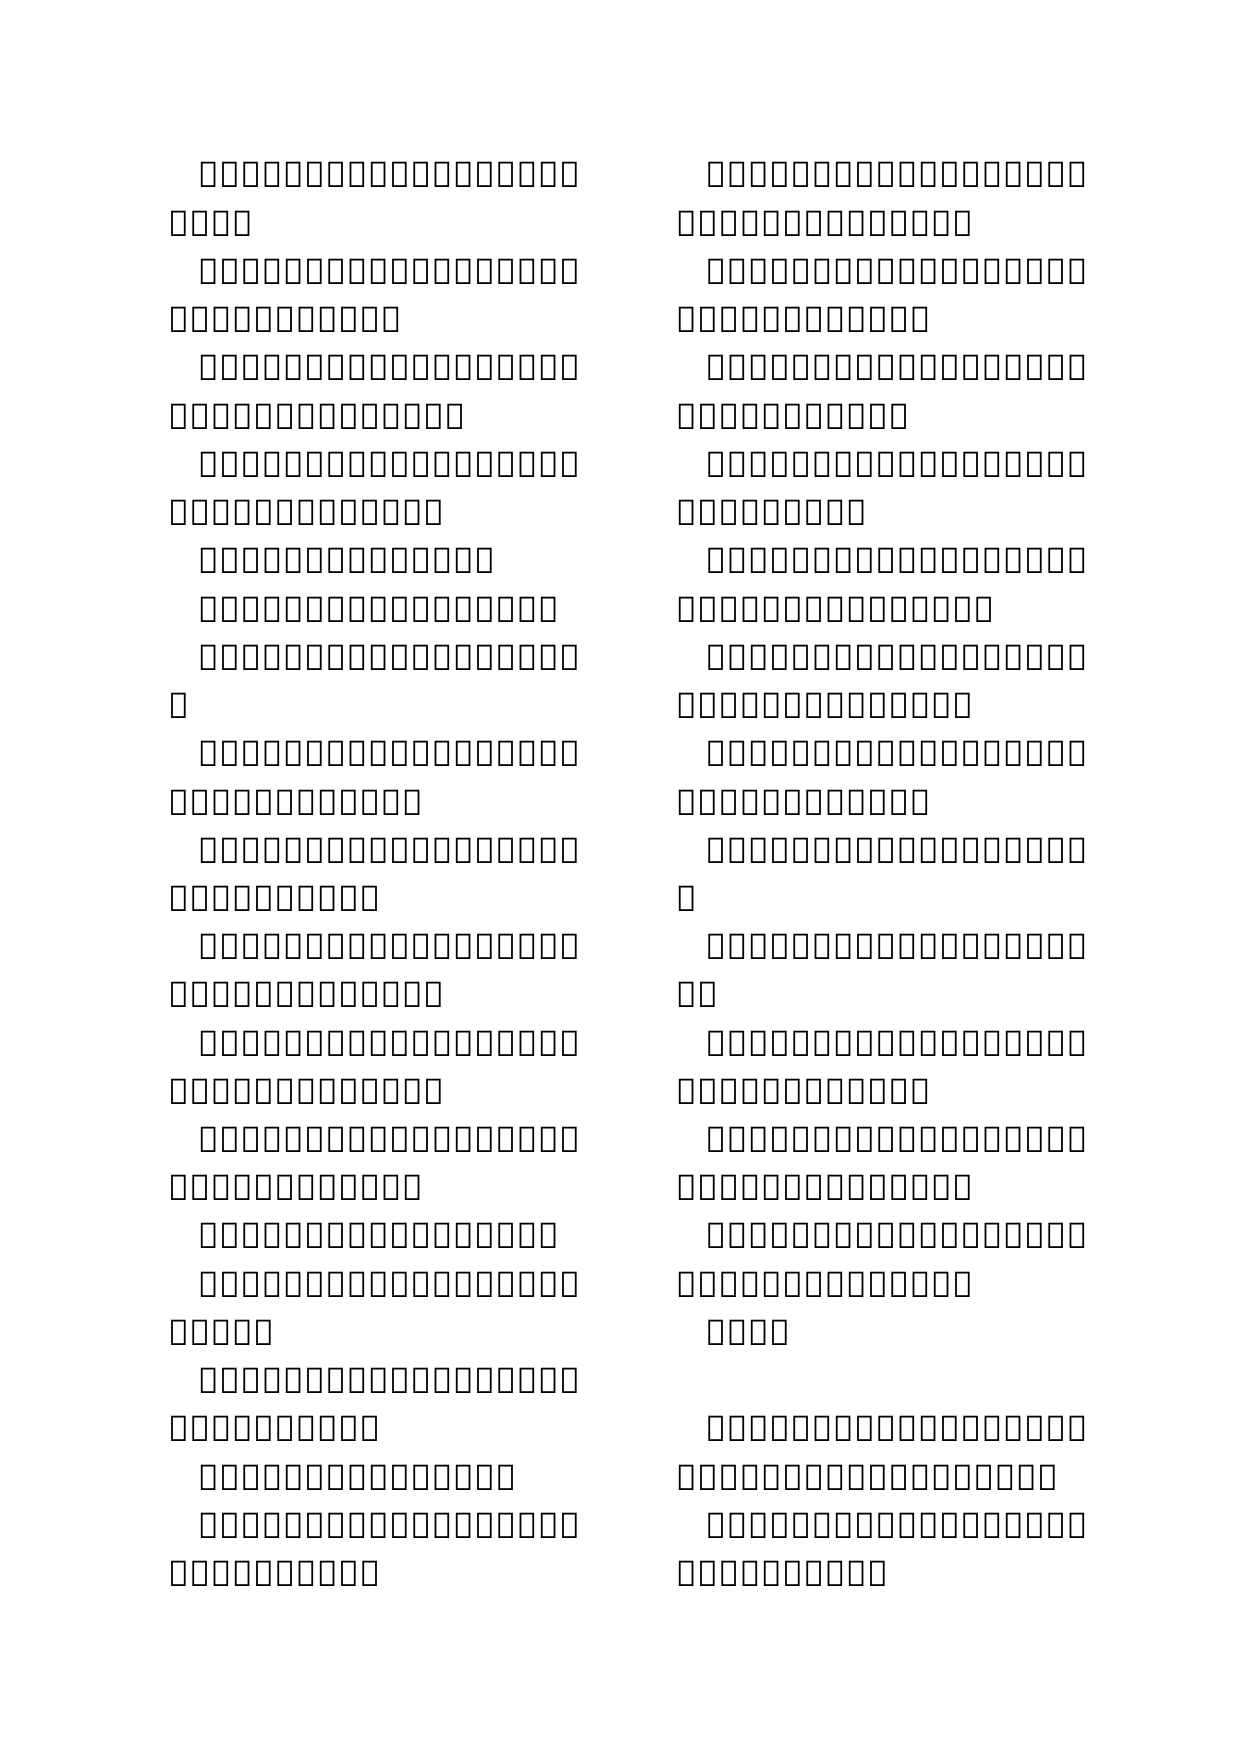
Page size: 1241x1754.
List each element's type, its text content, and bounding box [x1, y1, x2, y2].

text  [168, 1259, 583, 1356]
text  [675, 1018, 1090, 1114]
text  [168, 584, 583, 632]
text   [675, 1114, 1090, 1211]
text  [168, 922, 583, 1018]
text  [675, 922, 1090, 1018]
text  [168, 1114, 583, 1211]
text  [675, 825, 1090, 922]
text  [675, 1211, 1090, 1307]
text  [675, 1307, 1090, 1404]
text  [168, 632, 583, 729]
text   [675, 150, 1090, 246]
text  [168, 1500, 583, 1597]
text  [675, 1404, 1090, 1500]
text  [675, 246, 1090, 343]
text  [675, 729, 1090, 825]
text  [675, 439, 1090, 536]
text  [675, 632, 1090, 729]
text  [675, 536, 1090, 632]
text  [168, 729, 583, 825]
text  [675, 1500, 1090, 1597]
text   [168, 825, 583, 922]
text  [168, 150, 583, 246]
text  [168, 246, 583, 343]
text  [675, 343, 1090, 439]
text  [168, 1452, 583, 1500]
text  [168, 439, 583, 536]
text  [168, 343, 583, 439]
text  [168, 1018, 583, 1114]
text  [168, 536, 583, 584]
text  [168, 1211, 583, 1259]
text  [168, 1356, 583, 1452]
